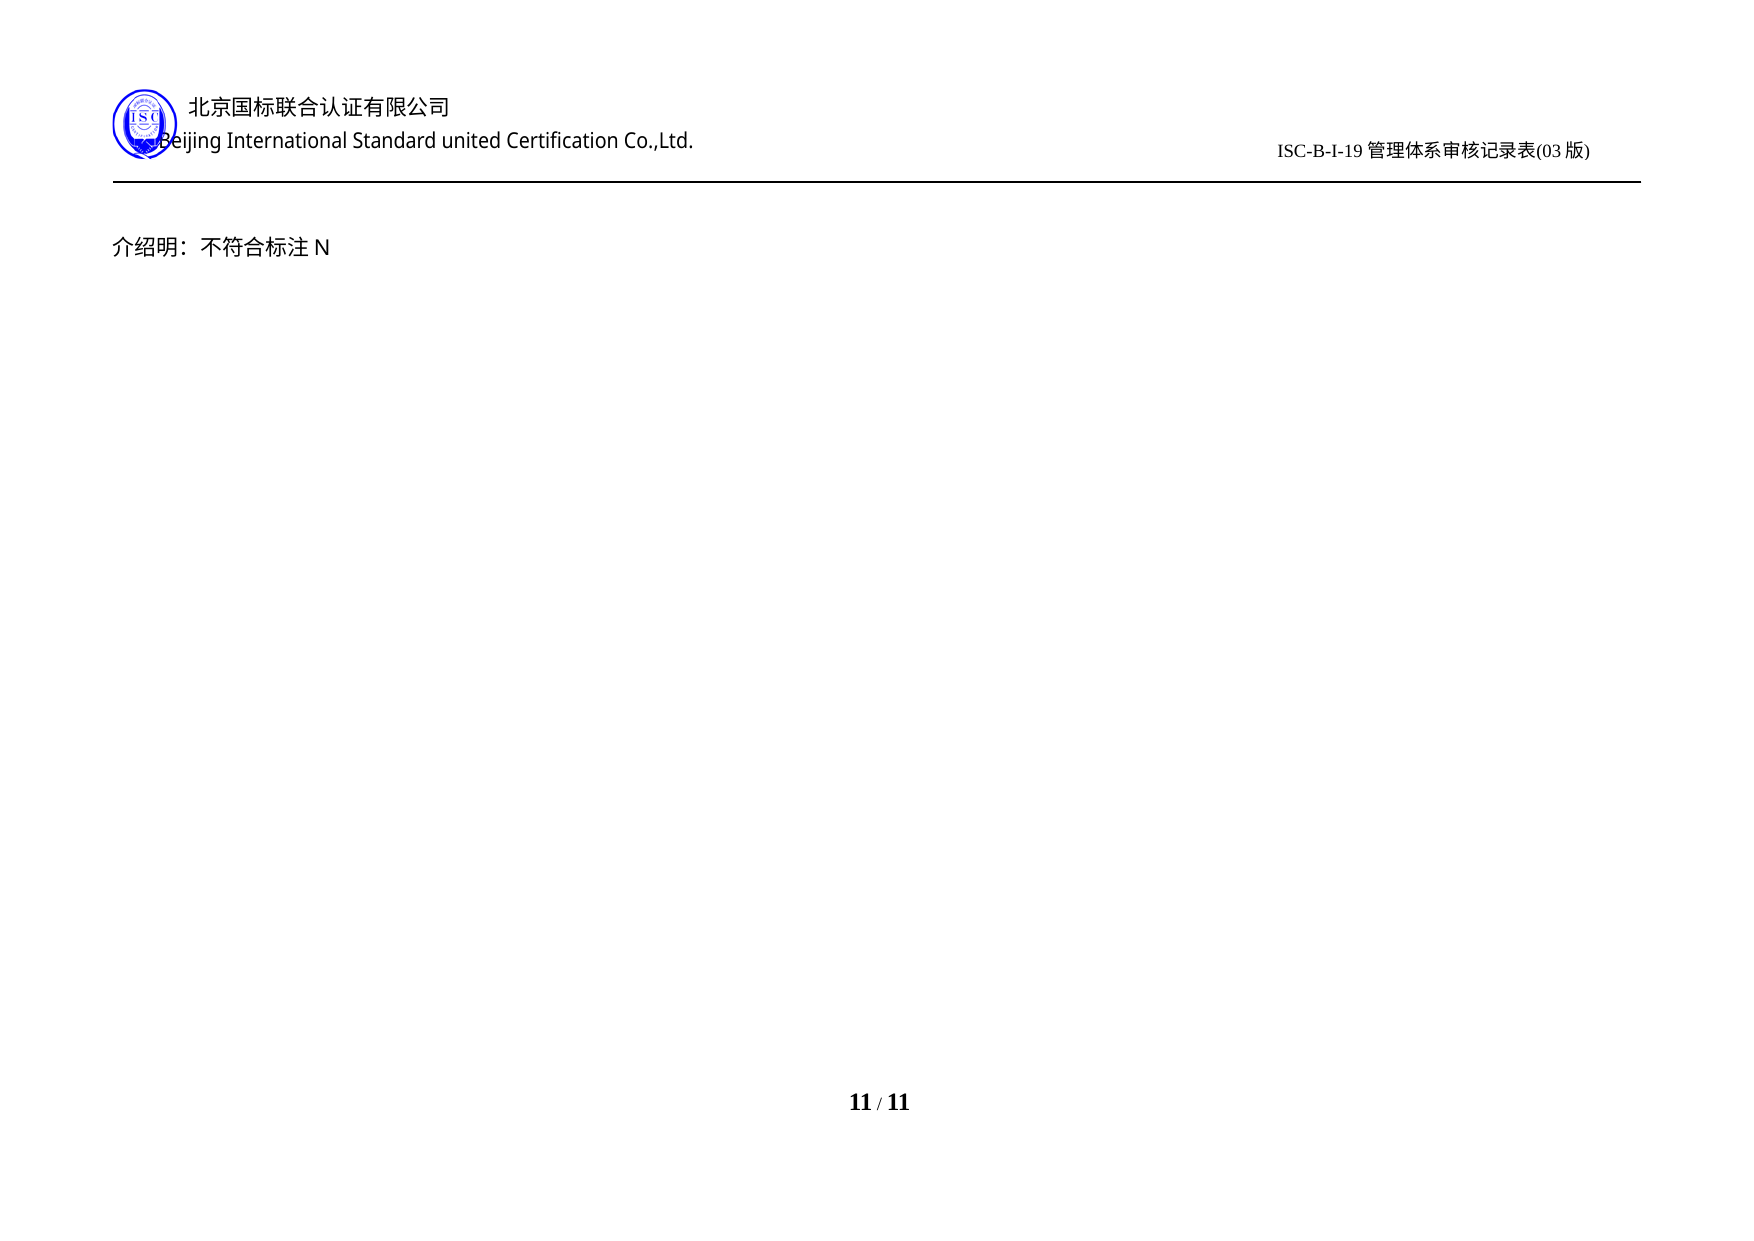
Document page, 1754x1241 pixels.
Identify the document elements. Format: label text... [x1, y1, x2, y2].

text 介绍明：不符合标注N [112, 228, 1641, 262]
picture [112, 89, 180, 158]
